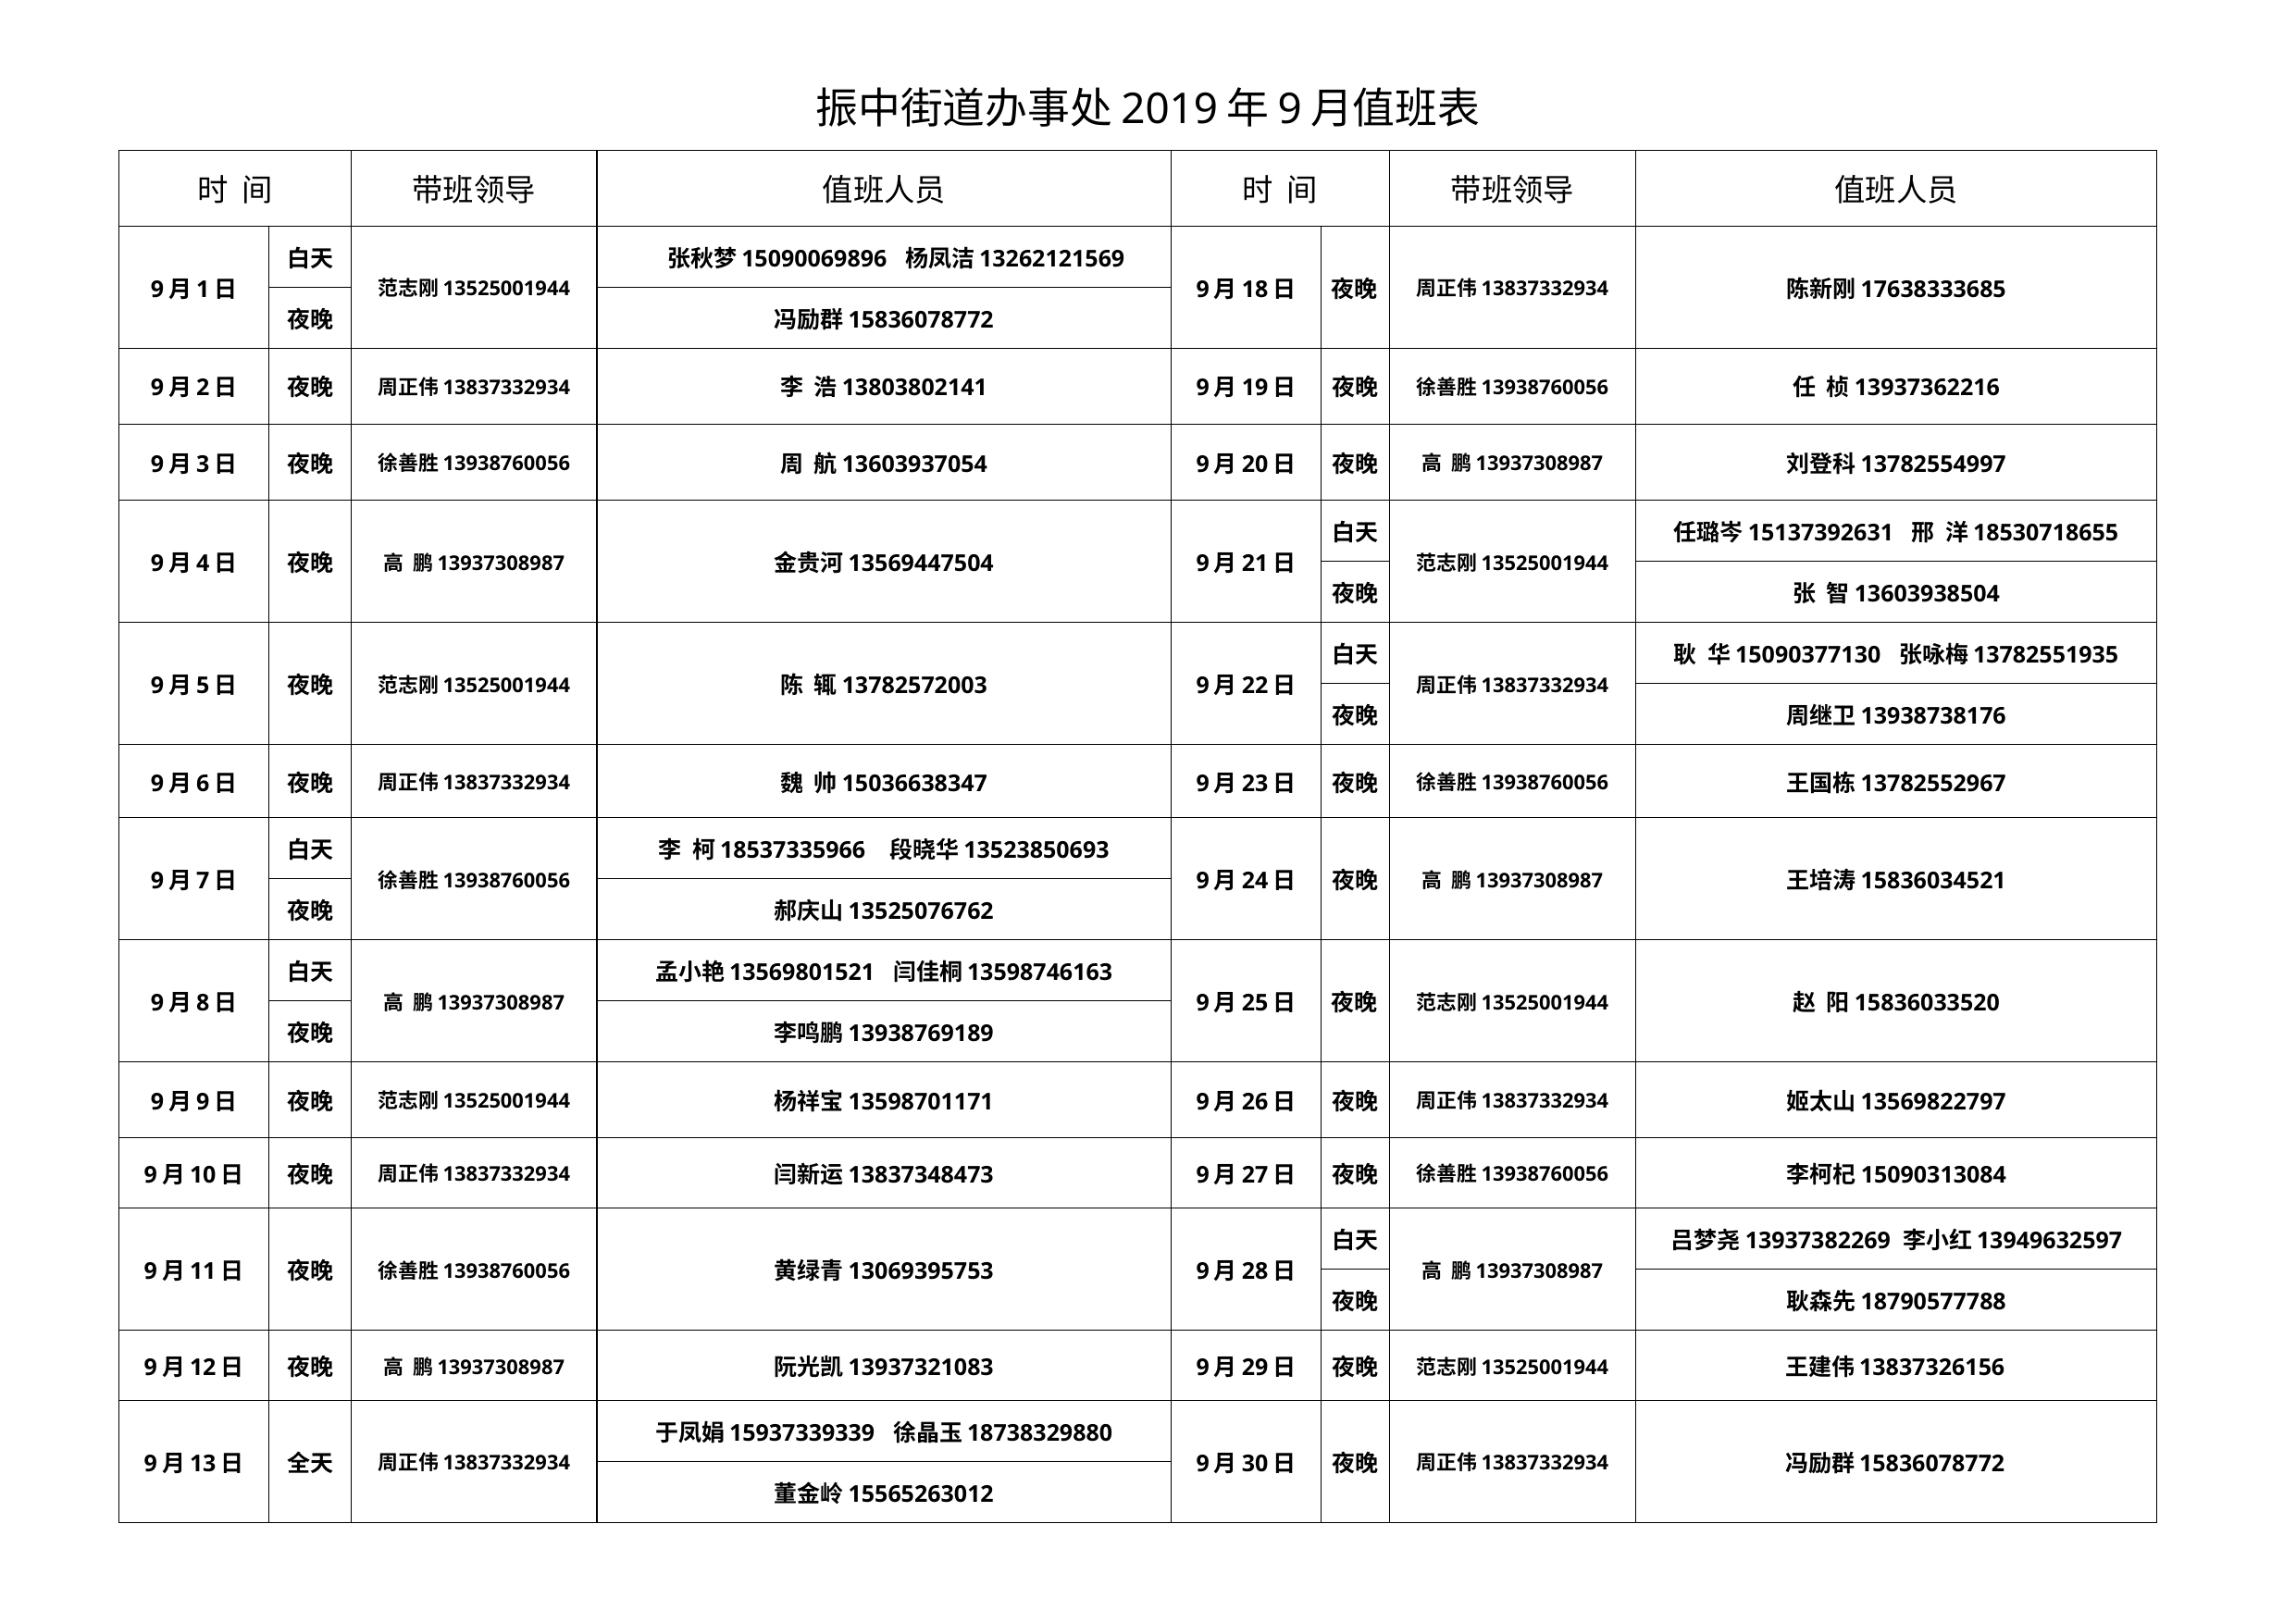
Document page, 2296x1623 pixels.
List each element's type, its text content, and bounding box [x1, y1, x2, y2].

table_cell 杨祥宝13598701171 [598, 1062, 1171, 1137]
table_cell 王国栋13782552967 [1636, 745, 2156, 817]
table_cell 高 鹏13937308987 [1390, 1208, 1635, 1330]
table_cell 李柯杞 15090313084 [1636, 1138, 2156, 1208]
table_cell 周正伟13837332934 [1390, 1062, 1635, 1137]
table_header 时 间 [119, 151, 351, 226]
table_cell 夜晚 [1322, 1270, 1389, 1330]
table_cell 周正伟13837332934 [352, 1401, 596, 1522]
table_cell 9月23日 [1172, 745, 1321, 817]
table_cell 9月24日 [1172, 818, 1321, 939]
table_cell 冯励群15836078772 [1636, 1401, 2156, 1522]
table_cell 夜晚 [1322, 1331, 1389, 1400]
table_cell 黄绿青13069395753 [598, 1208, 1171, 1330]
table_cell 高 鹏13937308987 [352, 940, 596, 1061]
table_cell 夜晚 [269, 745, 351, 817]
table_cell 徐善胜13938760056 [352, 818, 596, 939]
table_cell 白天 [1322, 623, 1389, 683]
table_cell 吕梦尧 13937382269 李小红13949632597 [1636, 1208, 2156, 1269]
table_cell 9月19日 [1172, 349, 1321, 423]
table_cell 9月29日 [1172, 1331, 1321, 1400]
table_cell 范志刚13525001944 [1390, 940, 1635, 1061]
table_cell 夜晚 [269, 1138, 351, 1208]
table_cell 高 鹏13937308987 [352, 501, 596, 622]
table_cell 夜晚 [1322, 227, 1389, 348]
table_cell 9月6日 [119, 745, 268, 817]
table_cell 夜晚 [269, 501, 351, 622]
table_cell 白天 [1322, 1208, 1389, 1269]
table_cell 范志刚13525001944 [352, 623, 596, 744]
table_cell 夜晚 [1322, 349, 1389, 423]
table_cell 高 鹏13937308987 [1390, 818, 1635, 939]
table_cell 姬太山13569822797 [1636, 1062, 2156, 1137]
table_cell 夜晚 [269, 425, 351, 500]
table_cell 9月28日 [1172, 1208, 1321, 1330]
table_cell 夜晚 [269, 1208, 351, 1330]
table_cell 魏 帅15036638347 [598, 745, 1171, 817]
table_cell 徐善胜13938760056 [352, 1208, 596, 1330]
table_cell 孟小艳13569801521 闫佳桐13598746163 [598, 940, 1171, 1000]
text 振中街道办事处2019年9月值班表 [173, 59, 2122, 150]
table_cell 耿森先18790577788 [1636, 1270, 2156, 1330]
table_cell 全天 [269, 1401, 351, 1522]
table_cell 徐善胜13938760056 [1390, 745, 1635, 817]
table_cell 王培涛15836034521 [1636, 818, 2156, 939]
table_cell 任 桢13937362216 [1636, 349, 2156, 423]
table_cell 9月10日 [119, 1138, 268, 1208]
table_cell 于凤娟15937339339 徐晶玉18738329880 [598, 1401, 1171, 1461]
table_cell 冯励群15836078772 [598, 288, 1171, 348]
table_cell 周正伟13837332934 [1390, 1401, 1635, 1522]
table_cell 周正伟13837332934 [352, 349, 596, 423]
table_cell 周正伟13837332934 [1390, 623, 1635, 744]
table_cell 9月1日 [119, 227, 268, 348]
table_cell 夜晚 [269, 1001, 351, 1061]
table_cell 夜晚 [1322, 818, 1389, 939]
table_cell 王建伟13837326156 [1636, 1331, 2156, 1400]
table_header 时 间 [1172, 151, 1389, 226]
table_cell 9月21日 [1172, 501, 1321, 622]
table_cell 张秋梦15090069896 杨凤洁13262121569 [598, 227, 1171, 287]
table_cell 陈 辄13782572003 [598, 623, 1171, 744]
table_cell 9月4日 [119, 501, 268, 622]
table_cell 赵 阳15836033520 [1636, 940, 2156, 1061]
table_cell 白天 [269, 818, 351, 878]
table_cell 高 鹏13937308987 [1390, 425, 1635, 500]
table_cell 9月18日 [1172, 227, 1321, 348]
table_cell 徐善胜13938760056 [352, 425, 596, 500]
table_cell 任璐岑15137392631 邢 洋18530718655 [1636, 501, 2156, 561]
table_cell 9月3日 [119, 425, 268, 500]
table_cell 9月11日 [119, 1208, 268, 1330]
table_cell 9月26日 [1172, 1062, 1321, 1137]
table_cell 夜晚 [269, 349, 351, 423]
table_cell 夜晚 [1322, 1062, 1389, 1137]
table_cell 9月12日 [119, 1331, 268, 1400]
table_cell 阮光凯13937321083 [598, 1331, 1171, 1400]
table_cell 9月8日 [119, 940, 268, 1061]
table_cell 耿 华15090377130 张咏梅13782551935 [1636, 623, 2156, 683]
table_cell 李 柯18537335966 段晓华13523850693 [598, 818, 1171, 878]
table_cell 金贵河13569447504 [598, 501, 1171, 622]
table_cell 9月20日 [1172, 425, 1321, 500]
table_cell 范志刚13525001944 [1390, 1331, 1635, 1400]
table_cell 范志刚13525001944 [1390, 501, 1635, 622]
table_cell 夜晚 [1322, 562, 1389, 622]
table_cell 夜晚 [1322, 684, 1389, 744]
table_cell 夜晚 [1322, 1401, 1389, 1522]
table_cell 白天 [269, 940, 351, 1000]
table_cell 夜晚 [269, 1062, 351, 1137]
table_cell 周继卫13938738176 [1636, 684, 2156, 744]
table_cell 陈新刚17638333685 [1636, 227, 2156, 348]
table_header 值班人员 [598, 151, 1171, 226]
table_header 带班领导 [352, 151, 596, 226]
table_cell 周 航13603937054 [598, 425, 1171, 500]
table_cell 高 鹏13937308987 [352, 1331, 596, 1400]
table_cell 徐善胜13938760056 [1390, 349, 1635, 423]
table_cell 白天 [1322, 501, 1389, 561]
table_cell 周正伟13837332934 [1390, 227, 1635, 348]
table_cell 9月30日 [1172, 1401, 1321, 1522]
table_cell 闫新运13837348473 [598, 1138, 1171, 1208]
table_cell 夜晚 [1322, 425, 1389, 500]
table_cell 徐善胜13938760056 [1390, 1138, 1635, 1208]
table_cell 夜晚 [269, 879, 351, 939]
table_cell 夜晚 [1322, 745, 1389, 817]
table_cell 9月5日 [119, 623, 268, 744]
table_cell 9月22日 [1172, 623, 1321, 744]
table_cell 9月9日 [119, 1062, 268, 1137]
table_cell 范志刚13525001944 [352, 227, 596, 348]
table_cell 张 智13603938504 [1636, 562, 2156, 622]
table_cell 白天 [269, 227, 351, 287]
table_cell 9月25日 [1172, 940, 1321, 1061]
table_cell 9月27日 [1172, 1138, 1321, 1208]
table_cell 范志刚13525001944 [352, 1062, 596, 1137]
table_cell 周正伟13837332934 [352, 1138, 596, 1208]
table_cell 9月13日 [119, 1401, 268, 1522]
table_cell 周正伟13837332934 [352, 745, 596, 817]
table_cell 夜晚 [1322, 940, 1389, 1061]
table_cell 夜晚 [1322, 1138, 1389, 1208]
table_cell 李 浩13803802141 [598, 349, 1171, 423]
table_cell 夜晚 [269, 623, 351, 744]
table_cell 9月2日 [119, 349, 268, 423]
table_header 值班人员 [1636, 151, 2156, 226]
table_cell 夜晚 [269, 288, 351, 348]
table_header 带班领导 [1390, 151, 1635, 226]
table_cell 夜晚 [269, 1331, 351, 1400]
table_cell 董金岭15565263012 [598, 1462, 1171, 1522]
table_cell 郝庆山13525076762 [598, 879, 1171, 939]
table_cell 9月7日 [119, 818, 268, 939]
table_cell 刘登科13782554997 [1636, 425, 2156, 500]
table_cell 李鸣鹏13938769189 [598, 1001, 1171, 1061]
